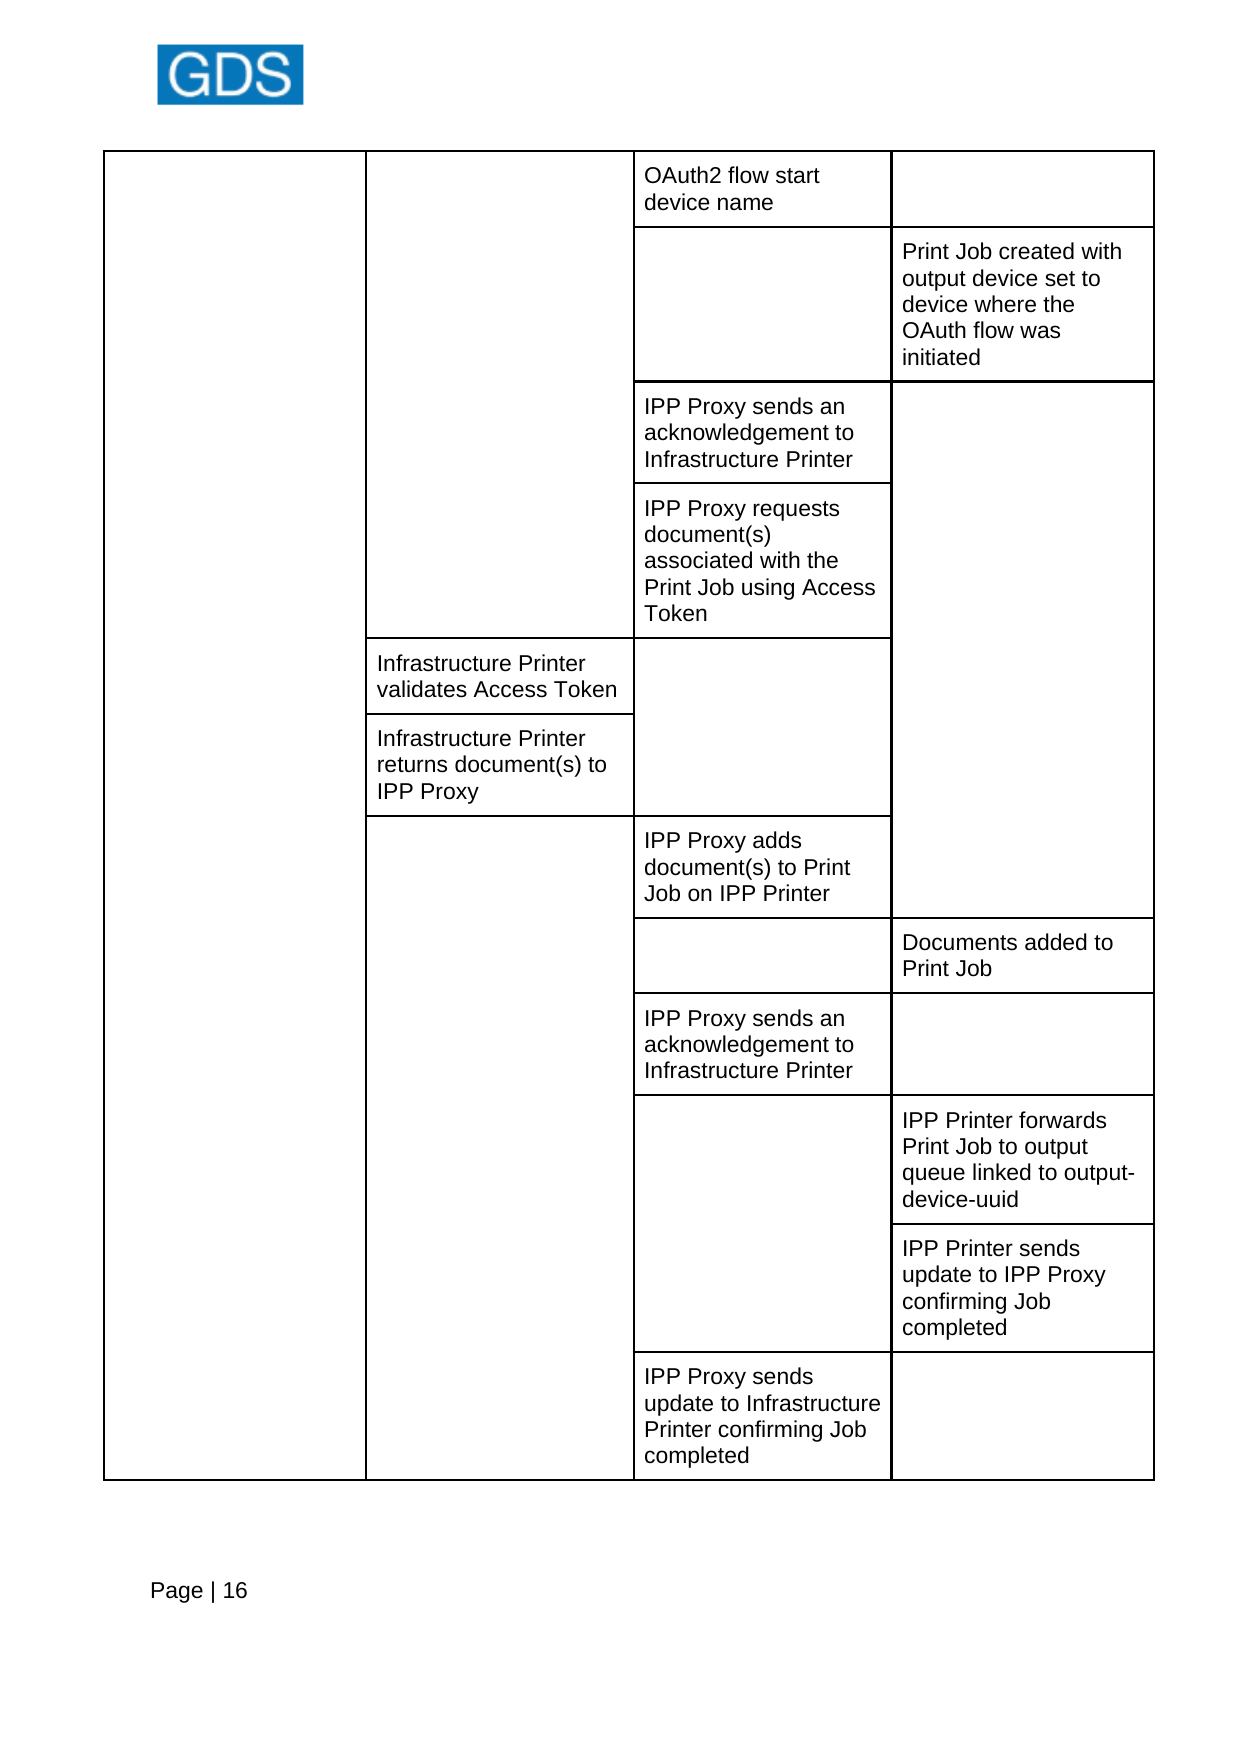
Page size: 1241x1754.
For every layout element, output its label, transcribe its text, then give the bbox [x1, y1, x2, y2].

table_cell IPP Proxy sends an acknowledgement to Infrastructure Printer [635, 383, 890, 482]
picture [150, 37, 313, 113]
table_cell [635, 1096, 890, 1351]
table_cell [635, 639, 890, 814]
table_cell Print Job created with output device set to device where the OAuth flow was initiated [893, 228, 1153, 380]
table_cell IPP Proxy sends update to Infrastructure Printer confirming Job completed [635, 1353, 890, 1479]
table_cell IPP Printer sends update to IPP Proxy confirming Job completed [893, 1225, 1153, 1351]
table_cell IPP Proxy sends an acknowledgement to Infrastructure Printer [635, 994, 890, 1094]
table_cell [367, 152, 633, 637]
table_cell IPP Proxy adds document(s) to Print Job on IPP Printer [635, 817, 890, 917]
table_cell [635, 152, 890, 226]
table_cell [893, 1353, 1153, 1479]
table_cell Infrastructure Printer validates Access Token [367, 639, 633, 713]
table_cell [367, 817, 633, 1479]
table_cell Infrastructure Printer returns document(s) to IPP Proxy [367, 715, 633, 814]
table_cell [635, 228, 890, 380]
table_cell [893, 383, 1153, 917]
table_cell Documents added to Print Job [893, 919, 1153, 992]
table_cell [635, 919, 890, 992]
table_cell IPP Proxy requests document(s) associated with the Print Job using Access Token [635, 484, 890, 637]
table_cell [893, 994, 1153, 1094]
table_cell IPP Printer forwards Print Job to output queue linked to output-device-uuid [893, 1096, 1153, 1222]
